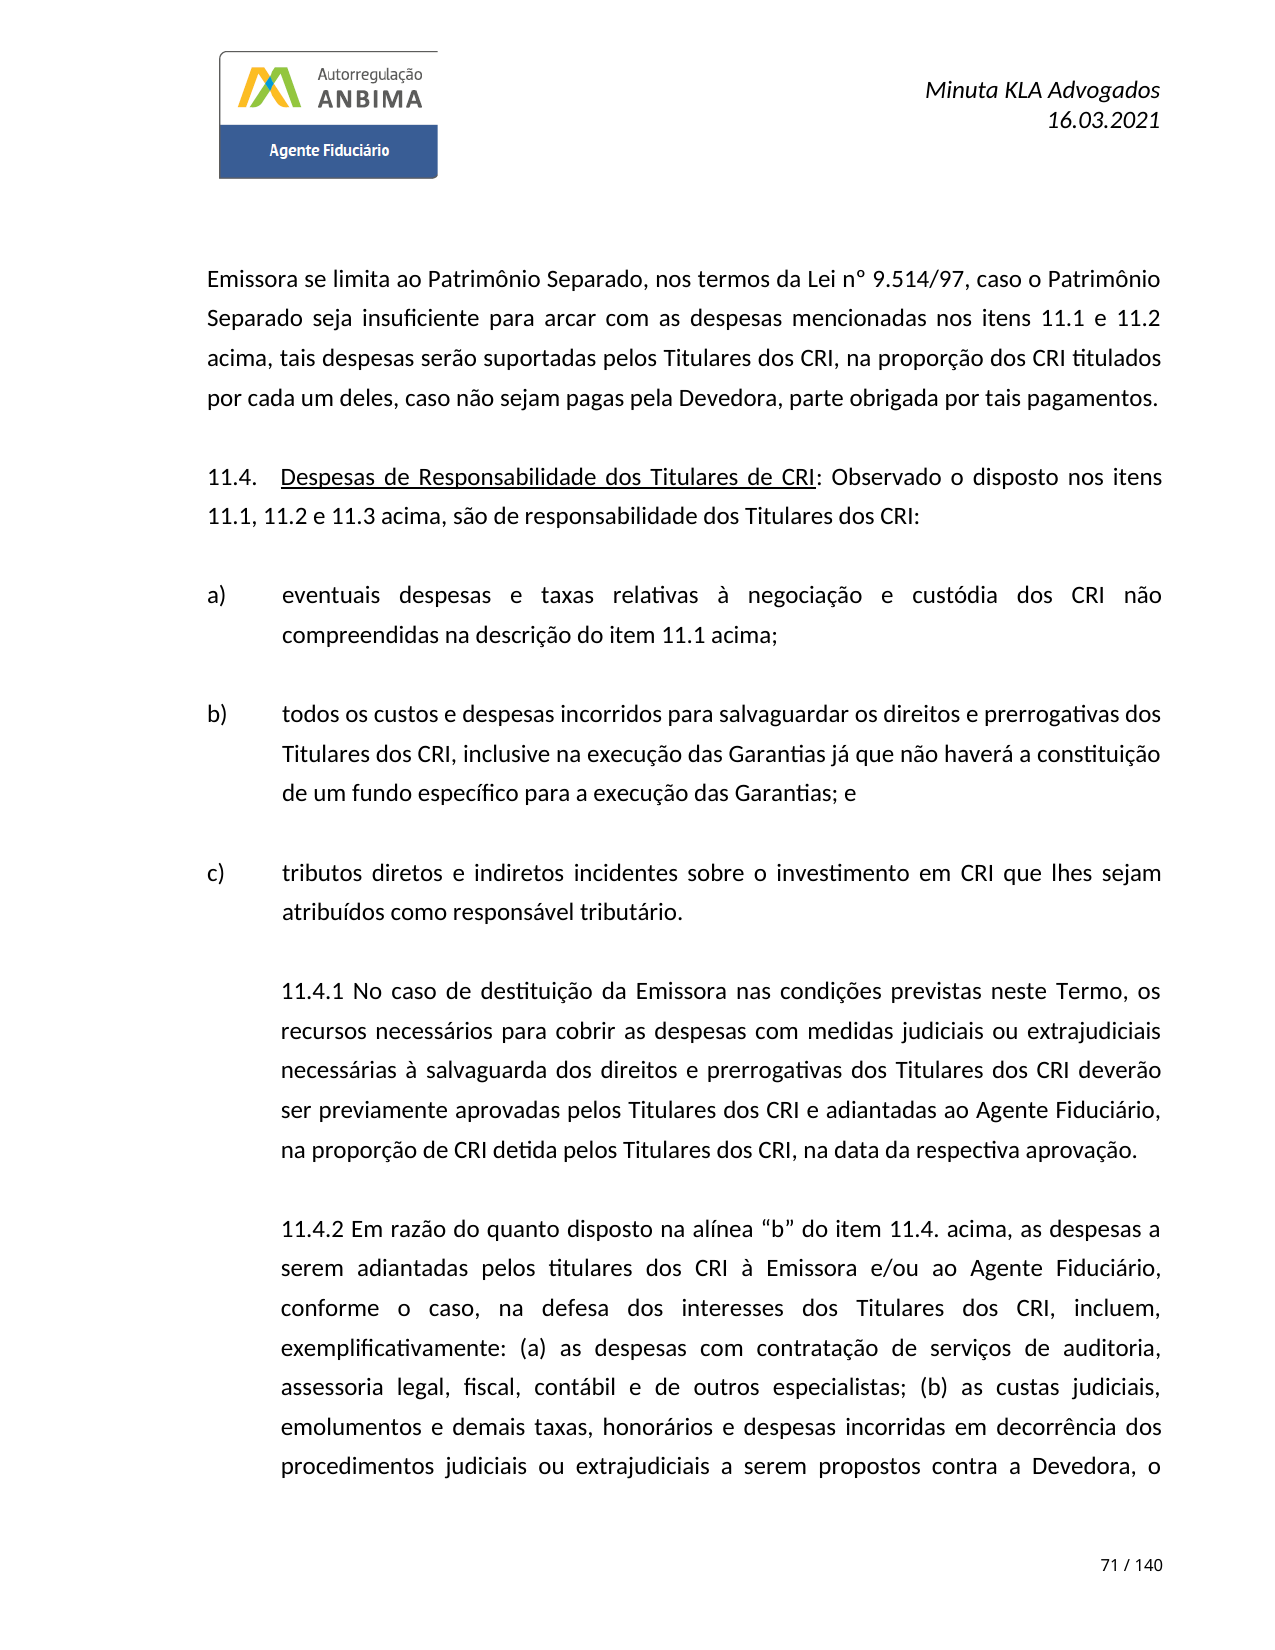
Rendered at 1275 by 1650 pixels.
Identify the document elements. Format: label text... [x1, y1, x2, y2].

list tributos diretos e indiretos incidentes sobre o investimento em CRI que lhes sejam atribuídos como responsável tributário. [207, 857, 1163, 927]
text 11.4.1 No caso de destituição da Emissora nas condições previstas neste Termo, os recursos necessários para cobrir as despesas com medidas judiciais ou extrajudiciais necessárias à salvaguarda dos direitos e prerrogativas dos Titulares dos CRI deverão ser previamente aprovadas pelos Titulares dos CRI e adiantadas ao Agente Fiduciário, na proporção de CRI detida pelos Titulares dos CRI, na data da respectiva aprovação. [281, 976, 1163, 1164]
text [281, 1213, 1163, 1481]
list todos os custos e despesas incorridos para salvaguardar os direitos e prerrogativas dos Titulares dos CRI, inclusive na execução das Garantias já que não haverá a constituição de um fundo específico para a execução das Garantias; e [207, 698, 1163, 808]
text 11.4. Despesas de Responsabilidade dos Titulares de CRI: Observado o disposto nos itens 11.1, 11.2 e 11.3 acima, são de responsabilidade dos Titulares dos CRI: [207, 461, 1163, 531]
list eventuais despesas e taxas relativas à negociação e custódia dos CRI não compreendidas na descrição do item 11.1 acima; [207, 580, 1163, 650]
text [207, 263, 1163, 412]
